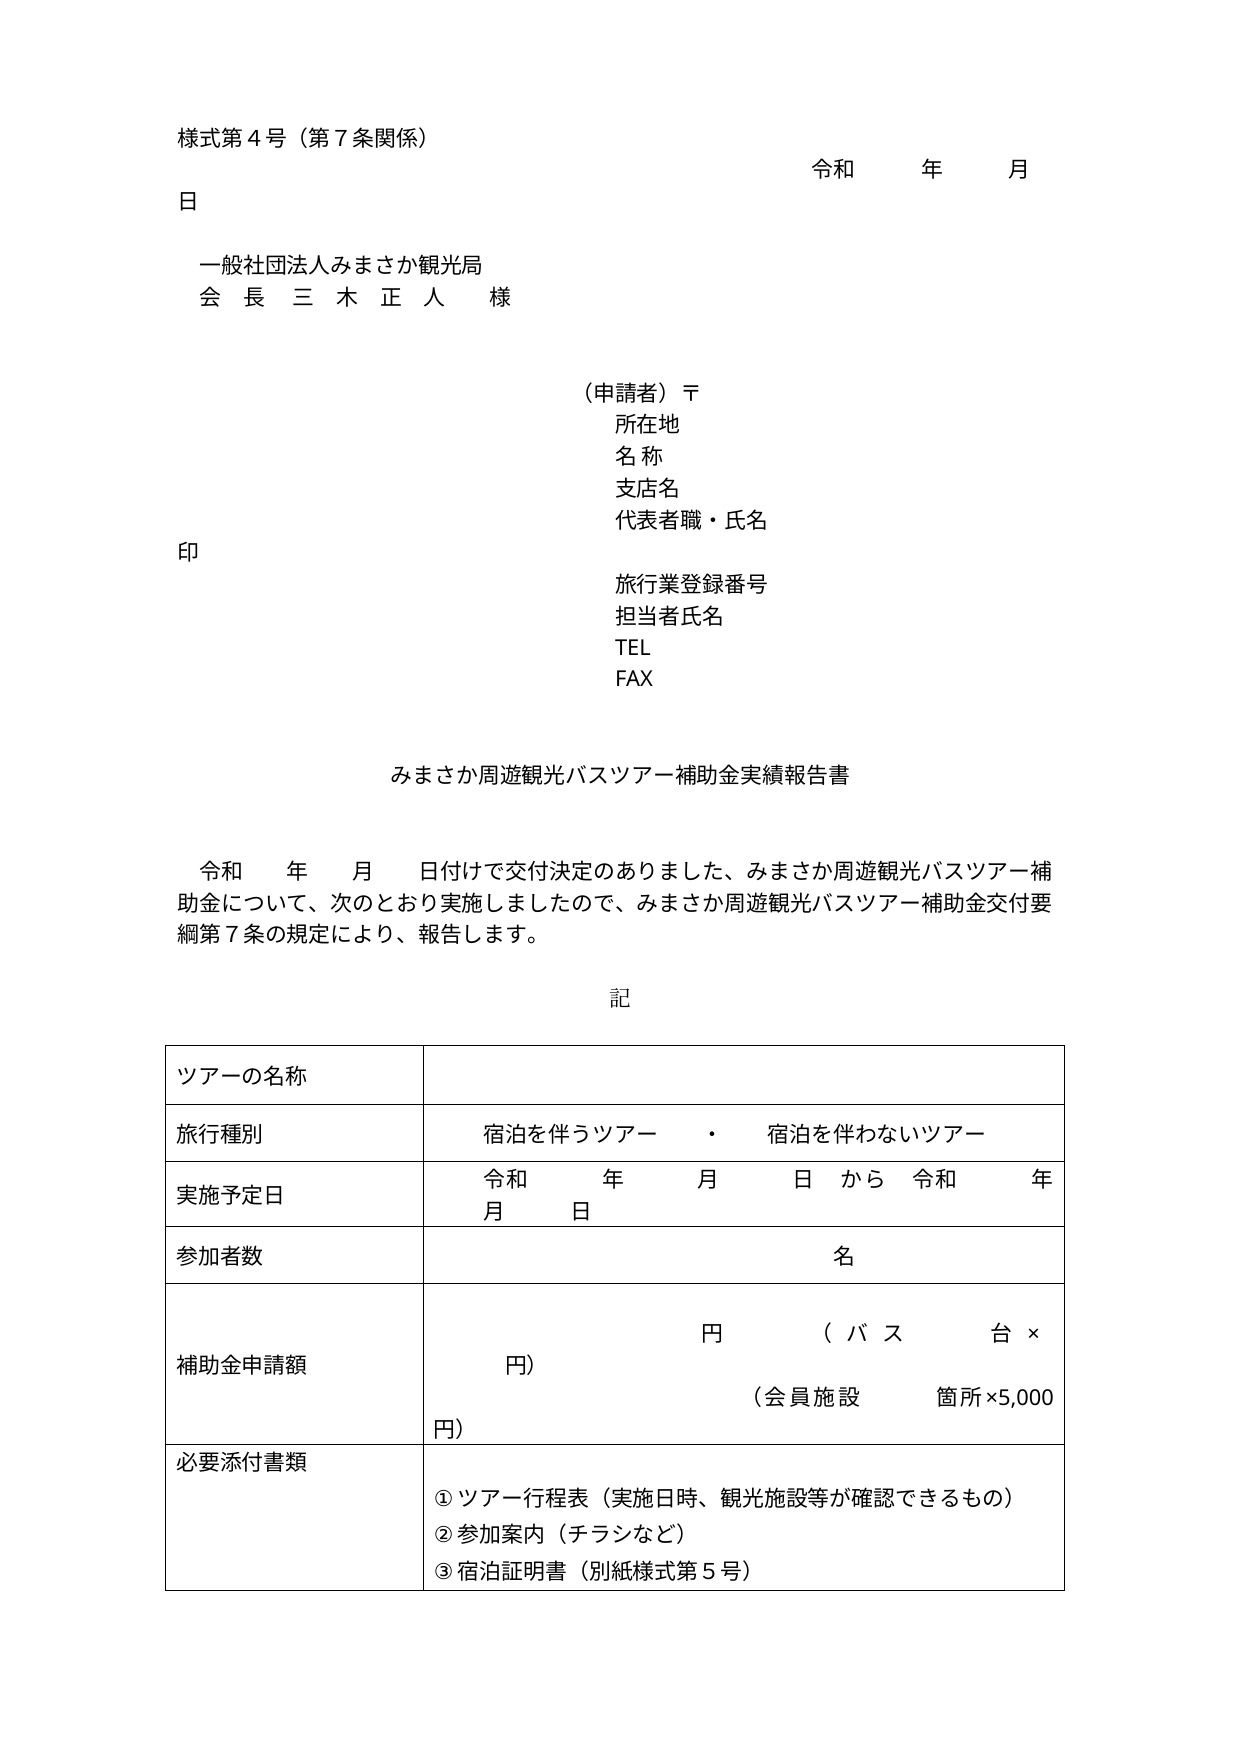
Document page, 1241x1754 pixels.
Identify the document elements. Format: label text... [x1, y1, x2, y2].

text 所在地 [177, 407, 1063, 439]
text （申請者）〒 [177, 376, 1063, 407]
text FAX [177, 662, 1063, 694]
text 代表者職・氏名 印 [177, 503, 1063, 567]
table_cell 令和 年 月 日 から 令和 年 月 日 [424, 1162, 1064, 1226]
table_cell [424, 1445, 1064, 1590]
text 会 長 三 木 正 人 様 [177, 280, 1063, 312]
subtitle 記 [177, 981, 1063, 1013]
text 令和 年 月 日 [177, 152, 1063, 216]
table_cell 名 [424, 1227, 1064, 1283]
text 名 称 [177, 439, 1063, 471]
text 令和 年 月 日付けで交付決定のありました、みまさか周遊観光バスツアー補助金について、次のとおり実施しましたので、みまさか周遊観光バスツアー補助金交付要綱第７条の規定により、報告します。 [177, 854, 1063, 949]
table_header [424, 1046, 1064, 1104]
table_cell 旅行種別 [166, 1105, 423, 1161]
text TEL [177, 631, 1063, 662]
text 旅行業登録番号 [177, 567, 1063, 599]
table_cell 宿泊を伴うツアー ・ 宿泊を伴わないツアー [424, 1105, 1064, 1161]
text 担当者氏名 [177, 599, 1063, 631]
table_cell 参加者数 [166, 1227, 423, 1283]
table_cell 補助金申請額 [166, 1284, 423, 1444]
table_cell 必要添付書類 [166, 1445, 423, 1590]
table_cell 円 （バス 台× 円） （会員施設 箇所×5,000円） [424, 1284, 1064, 1444]
text 一般社団法人みまさか観光局 [177, 248, 1063, 280]
text 支店名 [177, 471, 1063, 503]
text 様式第４号（第７条関係） [177, 121, 1063, 152]
table_header ツアーの名称 [166, 1046, 423, 1104]
text みまさか周遊観光バスツアー補助金実績報告書 [177, 758, 1063, 790]
table_cell 実施予定日 [166, 1162, 423, 1226]
